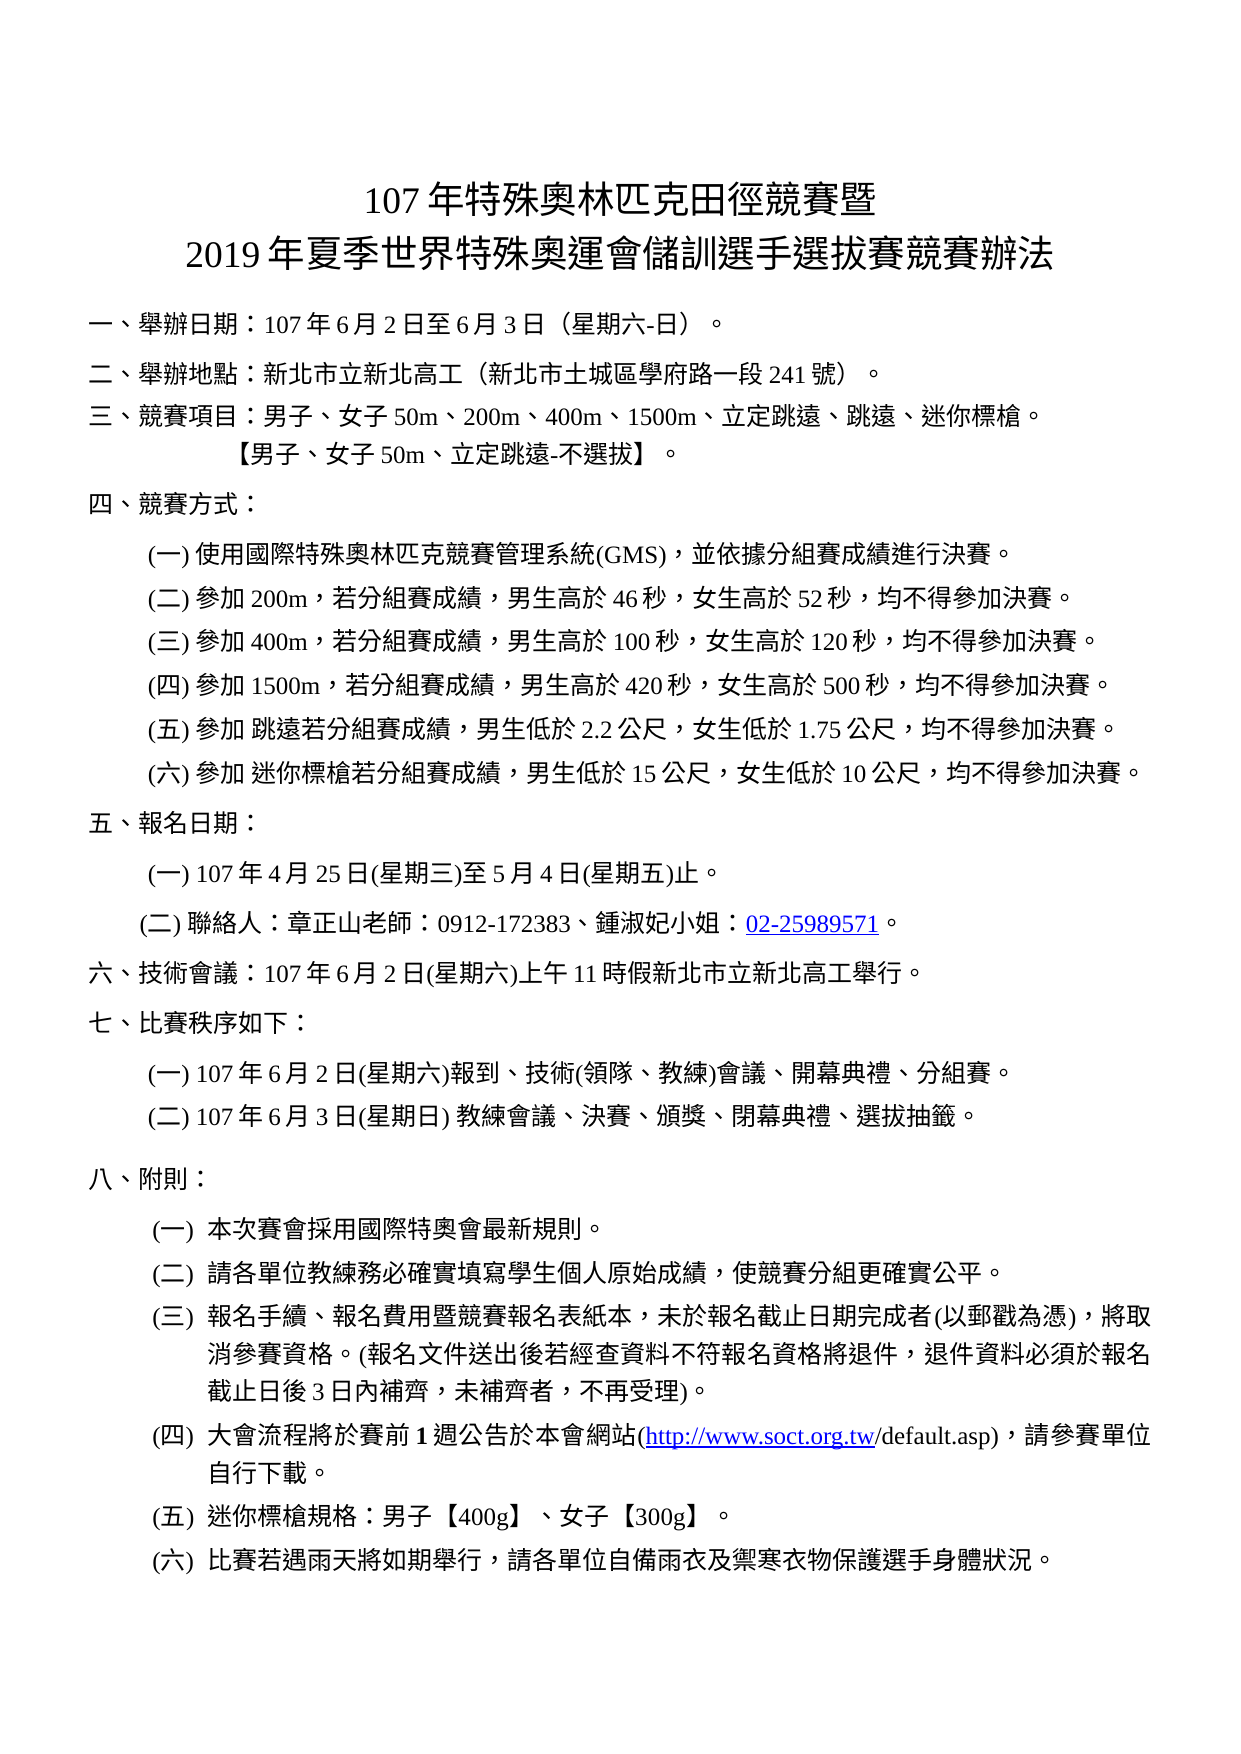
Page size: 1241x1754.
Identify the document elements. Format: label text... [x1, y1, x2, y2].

text 五、報名日期： [89, 802, 1152, 840]
text 107年特殊奧林匹克田徑競賽暨 [89, 170, 1152, 224]
list 請各單位教練務必確實填寫學生個人原始成績，使競賽分組更確實公平。 [152, 1252, 1152, 1290]
list 比賽若遇雨天將如期舉行，請各單位自備雨衣及禦寒衣物保護選手身體狀況。 [152, 1540, 1152, 1577]
list 本次賽會採用國際特奧會最新規則。 [152, 1209, 1152, 1246]
text (六) 參加 迷你標槍若分組賽成績，男生低於15公尺，女生低於10公尺，均不得參加決賽。 [148, 752, 1152, 790]
text 一、舉辦日期：107年6月2日至6月3日（星期六-日）。 [89, 304, 1152, 341]
text (一) 107年6月2日(星期六)報到、技術(領隊、教練)會議、開幕典禮、分組賽。 [148, 1052, 1152, 1090]
text (一) 使用國際特殊奧林匹克競賽管理系統(GMS)，並依據分組賽成績進行決賽。 [148, 534, 1152, 571]
text 二、舉辦地點：新北市立新北高工（新北市土城區學府路一段241號）。 [89, 354, 1152, 391]
list 報名手續、報名費用暨競賽報名表紙本，未於報名截止日期完成者(以郵戳為憑)，將取消參賽資格。(報名文件送出後若經查資料不符報名資格將退件，退件資料必須於報名截止日後3日內補齊，未補齊者，不再受理)。 [152, 1296, 1152, 1409]
list 大會流程將於賽前1週公告於本會網站(http://www.soct.org.tw/default.asp)，請參賽單位自行下載。 [152, 1415, 1152, 1490]
text (三) 參加400m，若分組賽成績，男生高於100秒，女生高於120秒，均不得參加決賽。 [148, 621, 1152, 659]
text (五) 參加 跳遠若分組賽成績，男生低於2.2公尺，女生低於1.75公尺，均不得參加決賽。 [148, 709, 1152, 746]
text 四、競賽方式： [89, 484, 1152, 521]
text (四) 參加1500m，若分組賽成績，男生高於420秒，女生高於500秒，均不得參加決賽。 [148, 665, 1152, 702]
list 迷你標槍規格：男子【400g】、女子【300g】。 [152, 1496, 1152, 1534]
text 2019年夏季世界特殊奧運會儲訓選手選拔賽競賽辦法 [89, 224, 1152, 279]
text 三、競賽項目：男子、女子50m、200m、400m、1500m、立定跳遠、跳遠、迷你標槍。 【男子、女子50m、立定跳遠-不選拔】。 [89, 396, 1152, 471]
text (二) 聯絡人：章正山老師：0912-172383、鍾淑妃小姐：02-25989571。 [133, 902, 1152, 940]
text (二) 參加200m，若分組賽成績，男生高於46秒，女生高於52秒，均不得參加決賽。 [148, 577, 1152, 615]
text (一) 107年4月25日(星期三)至5月4日(星期五)止。 [148, 852, 1152, 890]
text (二) 107年6月3日(星期日) 教練會議、決賽、頒獎、閉幕典禮、選拔抽籤。 [148, 1096, 1152, 1134]
text 八、附則： [89, 1159, 1152, 1196]
text 七、比賽秩序如下： [89, 1002, 1152, 1040]
text 六、技術會議：107年6月2日(星期六)上午11時假新北市立新北高工舉行。 [89, 952, 1152, 990]
